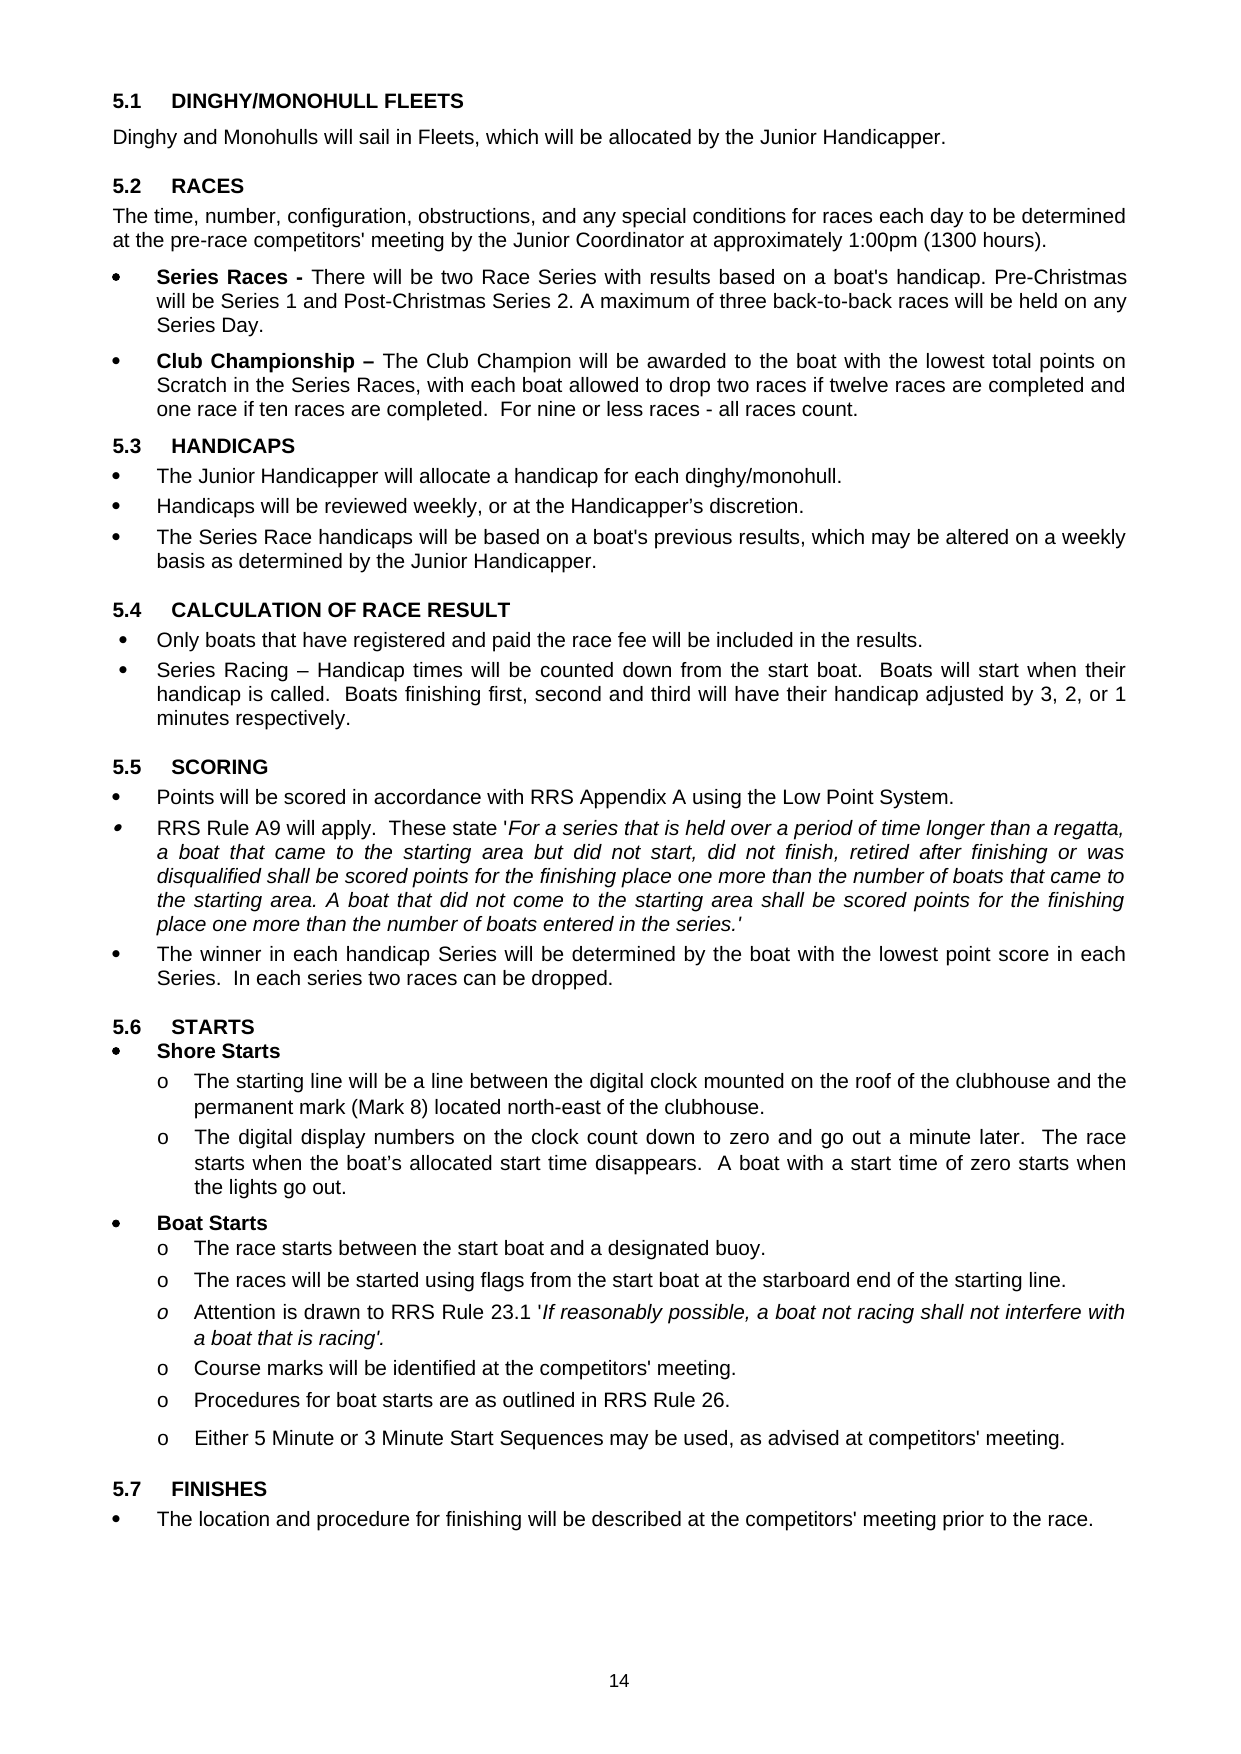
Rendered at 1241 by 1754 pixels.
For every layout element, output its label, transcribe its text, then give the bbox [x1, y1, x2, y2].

list Either 5 Minute or 3 Minute Start Sequences may be used, as advised at competitors' meeting. [157, 1426, 1128, 1452]
list Series Races - There will be two Race Series with results based on a boat's handicap. Pre-Christmas will be Series 1 and Post-Christmas Series 2. A maximum of three back-to-back races will be held on any Series Day. [112, 265, 1128, 337]
list Handicaps will be reviewed weekly, or at the Handicapper’s discretion. [112, 494, 1128, 518]
list Only boats that have registered and paid the race fee will be included in the results. [119, 628, 1128, 652]
text Dinghy and Monohulls will sail in Fleets, which will be allocated by the Junior Handicapper. [112, 125, 1128, 149]
list RRS Rule A9 will apply. These state 'For a series that is held over a period of time longer than a regatta, a boat that came to the starting area but did not start, did not finish, retired after finishing or was disqualified shall be scored points for the finishing place one more than the number of boats that came to the starting area. A boat that did not come to the starting area shall be scored points for the finishing place one more than the number of boats entered in the series.' [112, 816, 1128, 935]
subtitle Dinghy/Monohull Fleets [112, 89, 1128, 113]
list Starts [112, 1015, 1128, 1039]
subtitle Calculation of Race Result [112, 597, 1128, 621]
list Handicaps [112, 434, 1128, 458]
text The time, number, configuration, obstructions, and any special conditions for races each day to be determined at the pre-race competitors' meeting by the Junior Coordinator at approximately 1:00pm (1300 hours). [112, 204, 1128, 252]
list The race starts between the start boat and a designated buoy. [156, 1235, 1128, 1261]
list The starting line will be a line between the digital clock mounted on the roof of the clubhouse and the permanent mark (Mark 8) located north-east of the clubhouse. [156, 1069, 1128, 1119]
list The winner in each handicap Series will be determined by the boat with the lowest point score in each Series. In each series two races can be dropped. [112, 942, 1128, 990]
subtitle Finishes [112, 1477, 1128, 1501]
list Boat Starts [112, 1211, 1128, 1235]
list The location and procedure for finishing will be described at the competitors' meeting prior to the race. [112, 1507, 1128, 1531]
list The Junior Handicapper will allocate a handicap for each dinghy/monohull. [112, 464, 1128, 488]
list Shore Starts [112, 1039, 1128, 1063]
subtitle Scoring [112, 755, 1128, 779]
list Series Racing – Handicap times will be counted down from the start boat. Boats will start when their handicap is called. Boats finishing first, second and third will have their handicap adjusted by 3, 2, or 1 minutes respectively. [119, 658, 1128, 730]
list Club Championship – The Club Champion will be awarded to the boat with the lowest total points on Scratch in the Series Races, with each boat allowed to drop two races if twelve races are completed and one race if ten races are completed. For nine or less races - all races count. [112, 349, 1128, 421]
subtitle Races [112, 174, 1128, 198]
list The digital display numbers on the clock count down to zero and go out a minute later. The race starts when the boat’s allocated start time disappears. A boat with a start time of zero starts when the lights go out. [157, 1125, 1128, 1199]
list Course marks will be identified at the competitors' meeting. [156, 1356, 1128, 1381]
list Points will be scored in accordance with RRS Appendix A using the Low Point System. [112, 785, 1128, 809]
list Attention is drawn to RRS Rule 23.1 'If reasonably possible, a boat not racing shall not interfere with a boat that is racing'. [156, 1299, 1128, 1349]
list Procedures for boat starts are as outlined in RRS Rule 26. [156, 1388, 1128, 1413]
list The races will be started using flags from the start boat at the starboard end of the starting line. [156, 1267, 1128, 1293]
list The Series Race handicaps will be based on a boat's previous results, which may be altered on a weekly basis as determined by the Junior Handicapper. [112, 524, 1128, 572]
